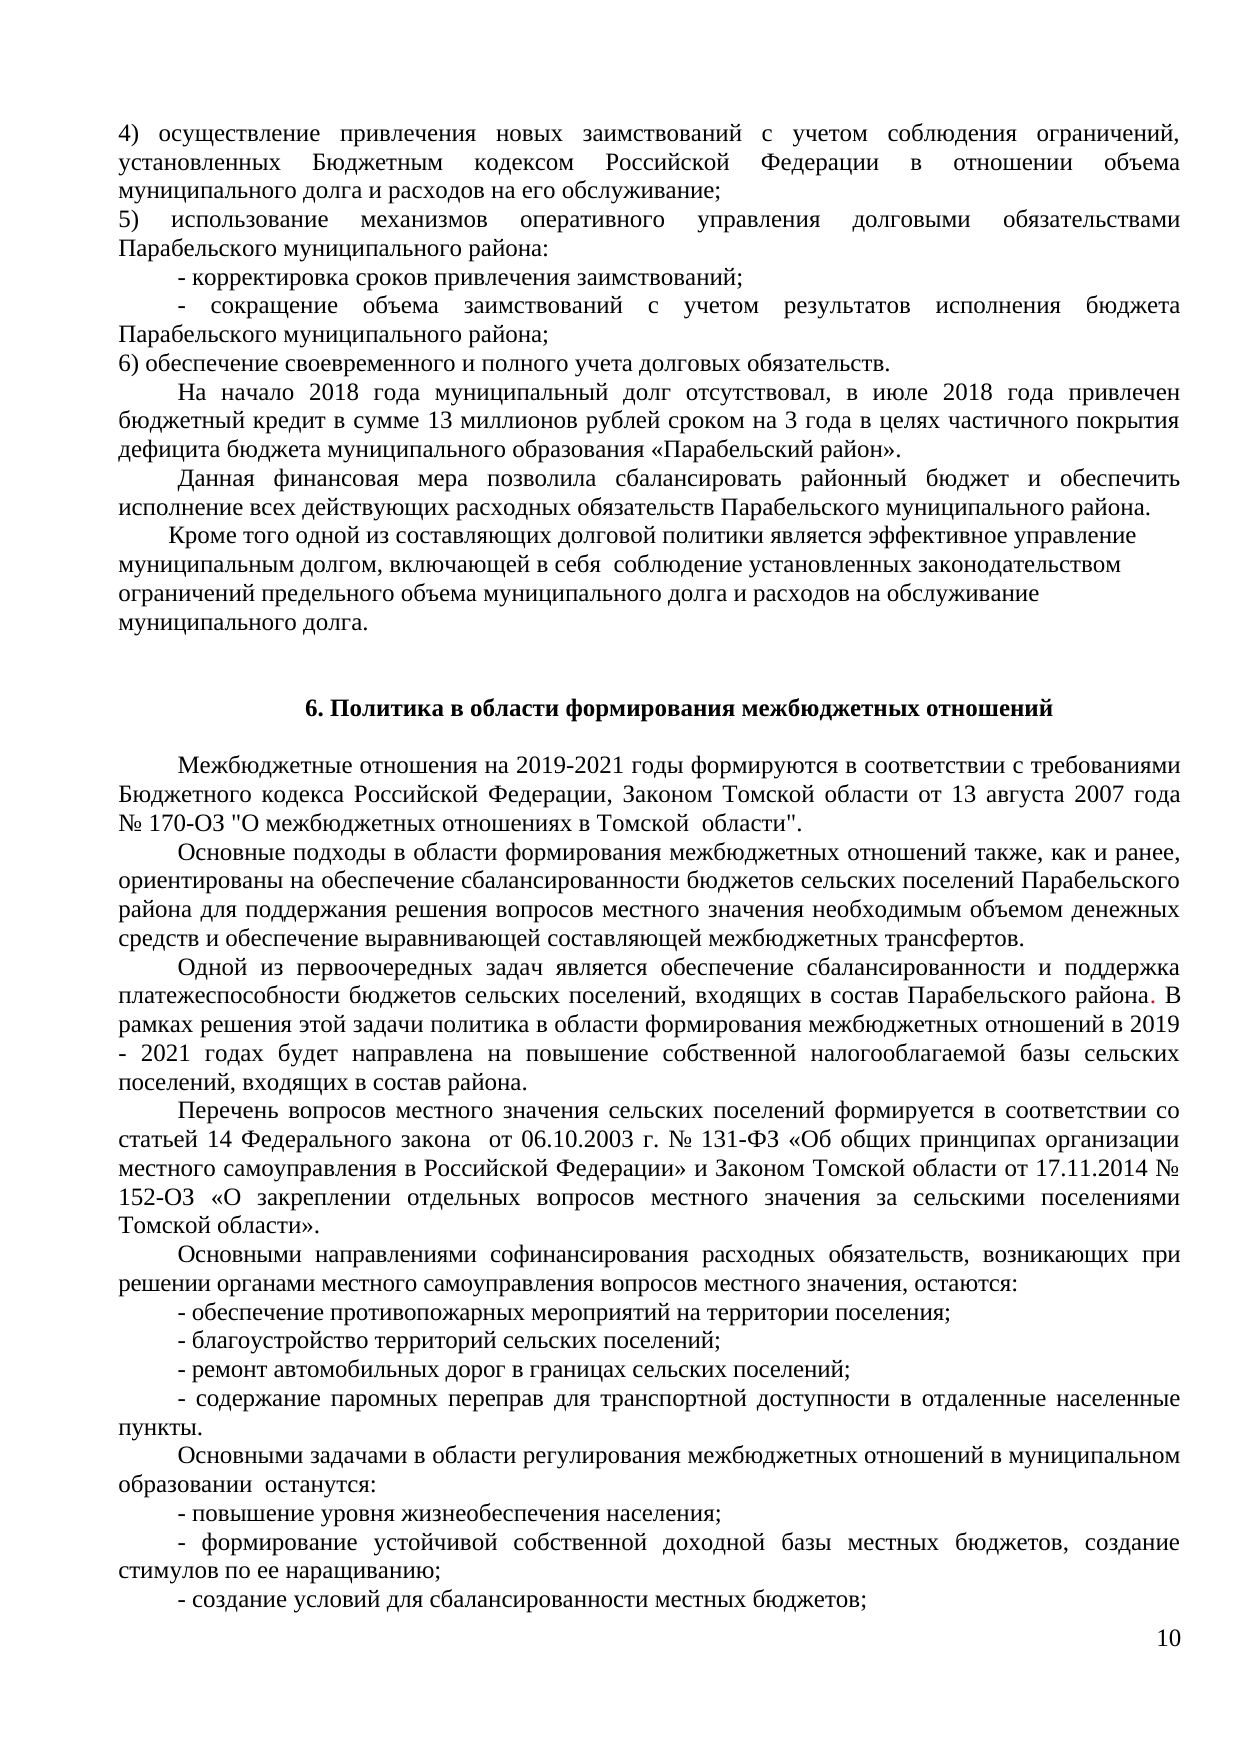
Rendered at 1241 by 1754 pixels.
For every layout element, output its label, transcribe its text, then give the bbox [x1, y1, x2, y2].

text Данная финансовая мера позволила сбалансировать районный бюджет и обеспечить исполнение всех действующих расходных обязательств Парабельского муниципального района. [118, 463, 1181, 521]
text - формирование устойчивой собственной доходной базы местных бюджетов, создание стимулов по ее наращиванию; [118, 1527, 1181, 1584]
text Перечень вопросов местного значения сельских поселений формируется в соответствии со статьей 14 Федерального закона от 06.10.2003 г. № 131-ФЗ «Об общих принципах организации местного самоуправления в Российской Федерации» и Законом Томской области от 17.11.2014 № 152-ОЗ «О закреплении отдельных вопросов местного значения за сельскими поселениями Томской области». [118, 1096, 1181, 1239]
text Основными направлениями софинансирования расходных обязательств, возникающих при решении органами местного самоуправления вопросов местного значения, остаются: [118, 1239, 1181, 1297]
text - корректировка сроков привлечения заимствований; [118, 262, 1181, 291]
text 6. Политика в области формирования межбюджетных отношений [118, 693, 1181, 722]
text - обеспечение противопожарных мероприятий на территории поселения; [118, 1297, 1181, 1326]
text 4) осуществление привлечения новых заимствований с учетом соблюдения ограничений, установленных Бюджетным кодексом Российской Федерации в отношении объема муниципального долга и расходов на его обслуживание; [118, 118, 1181, 204]
text Основными задачами в области регулирования межбюджетных отношений в муниципальном образовании останутся: [118, 1441, 1181, 1498]
text Одной из первоочередных задач является обеспечение сбалансированности и поддержка платежеспособности бюджетов сельских поселений, входящих в состав Парабельского района. В рамках решения этой задачи политика в области формирования межбюджетных отношений в 2019 - 2021 годах будет направлена на повышение собственной налогооблагаемой базы сельских поселений, входящих в состав района. [118, 952, 1181, 1096]
text - сокращение объема заимствований с учетом результатов исполнения бюджета Парабельского муниципального района; [118, 291, 1181, 348]
text На начало 2018 года муниципальный долг отсутствовал, в июле 2018 года привлечен бюджетный кредит в сумме 13 миллионов рублей сроком на 3 года в целях частичного покрытия дефицита бюджета муниципального образования «Парабельский район». [118, 377, 1181, 463]
text - ремонт автомобильных дорог в границах сельских поселений; [118, 1354, 1181, 1383]
text 5) использование механизмов оперативного управления долговыми обязательствами Парабельского муниципального района: [118, 204, 1181, 262]
text - содержание паромных переправ для транспортной доступности в отдаленные населенные пункты. [118, 1383, 1181, 1441]
text - создание условий для сбалансированности местных бюджетов; [118, 1584, 1181, 1613]
text - повышение уровня жизнеобеспечения населения; [118, 1498, 1181, 1527]
text Межбюджетные отношения на 2019-2021 годы формируются в соответствии с требованиями Бюджетного кодекса Российской Федерации, Законом Томской области от 13 августа 2007 года № 170-ОЗ "О межбюджетных отношениях в Томской области". [118, 751, 1181, 837]
text - благоустройство территорий сельских поселений; [118, 1326, 1181, 1354]
text Кроме того одной из составляющих долговой политики является эффективное управление муниципальным долгом, включающей в себя соблюдение установленных законодательством ограничений предельного объема муниципального долга и расходов на обслуживание муниципального долга. [118, 521, 1181, 664]
text Основные подходы в области формирования межбюджетных отношений также, как и ранее, ориентированы на обеспечение сбалансированности бюджетов сельских поселений Парабельского района для поддержания решения вопросов местного значения необходимым объемом денежных средств и обеспечение выравнивающей составляющей межбюджетных трансфертов. [118, 837, 1181, 952]
text 6) обеспечение своевременного и полного учета долговых обязательств. [118, 348, 1181, 377]
